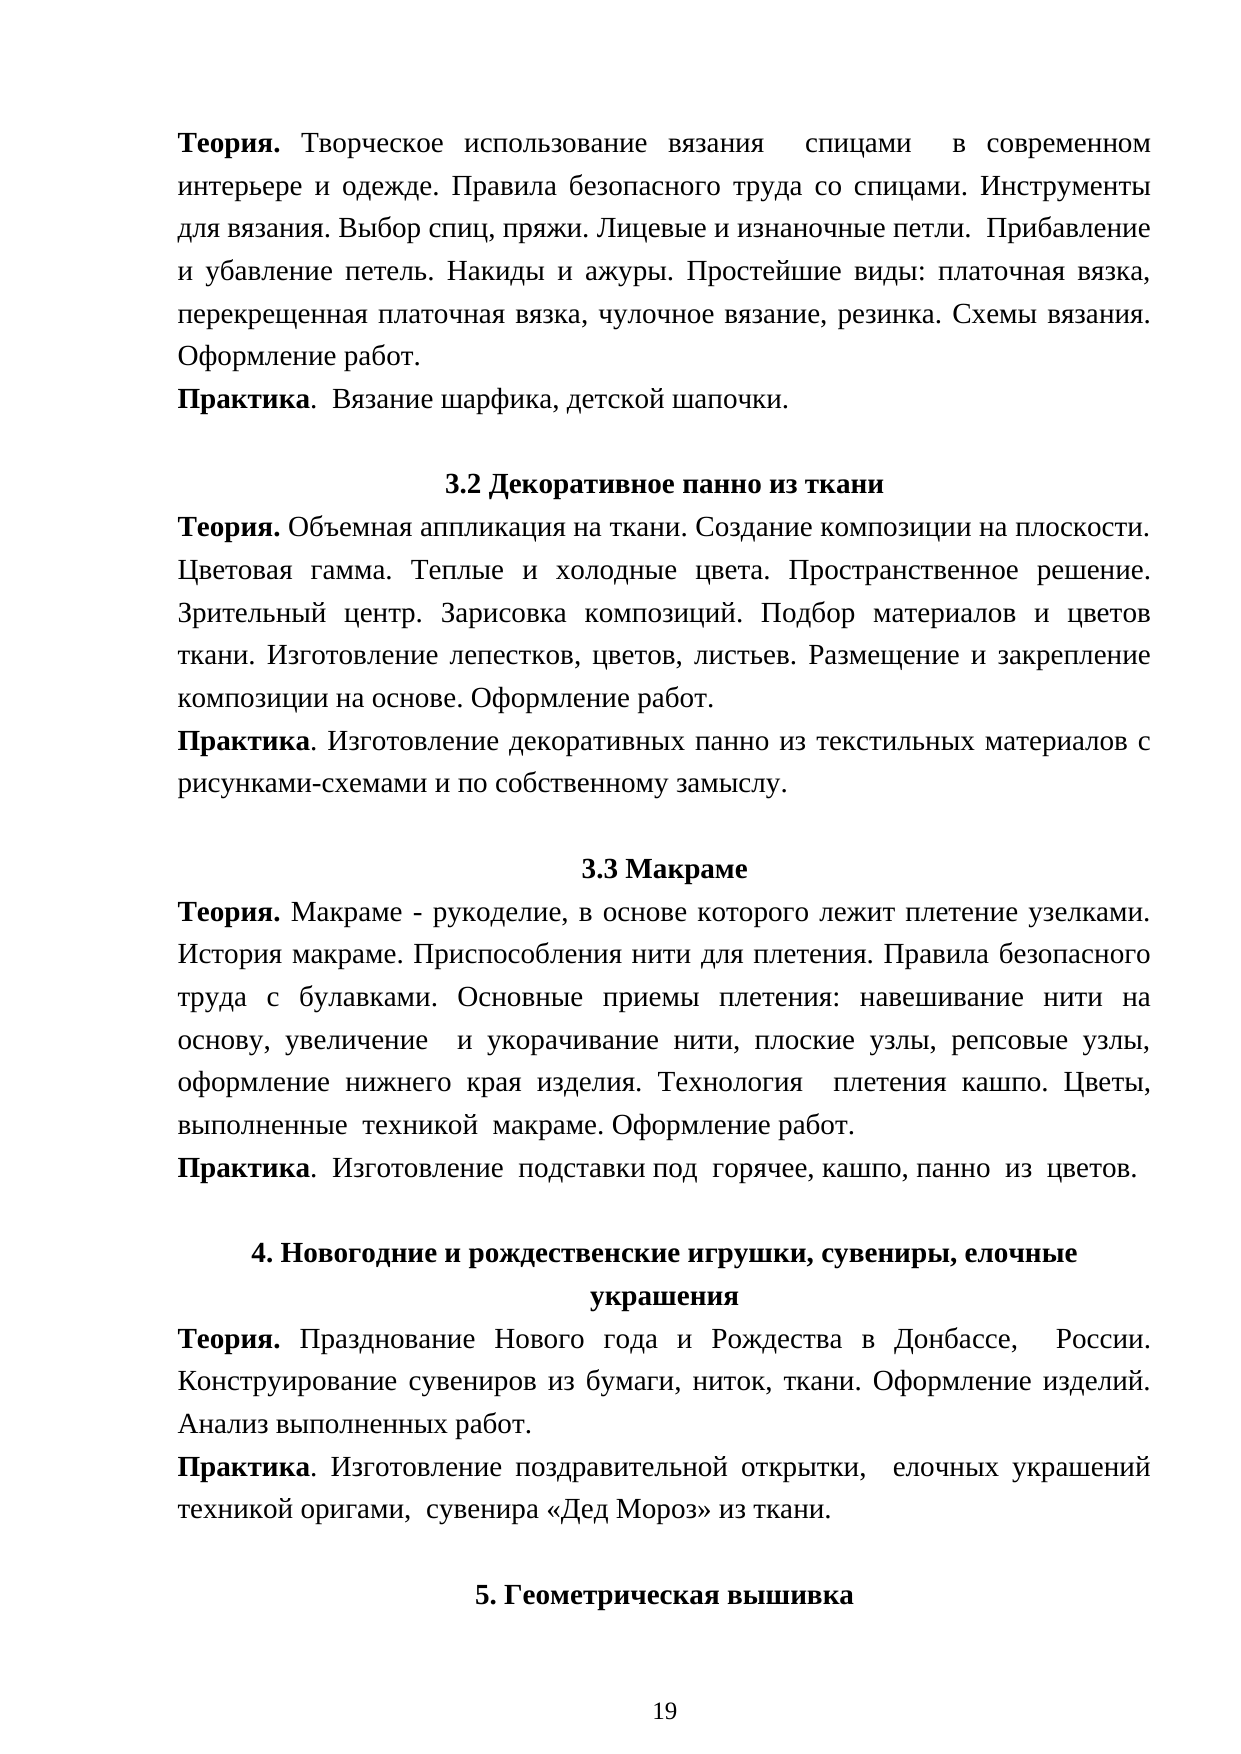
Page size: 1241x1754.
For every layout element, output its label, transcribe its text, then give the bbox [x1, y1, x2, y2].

text Теория. Объемная аппликация на ткани. Создание композиции на плоскости. Цветовая гамма. Теплые и холодные цвета. Пространственное решение. Зрительный центр. Зарисовка композиций. Подбор материалов и цветов ткани. Изготовление лепестков, цветов, листьев. Размещение и закрепление композиции на основе. Оформление работ. [177, 502, 1152, 716]
text Теория. Празднование Нового года и Рождества в Донбассе, России. Конструирование сувениров из бумаги, ниток, ткани. Оформление изделий. Анализ выполненных работ. [177, 1314, 1152, 1442]
text Теория. Макраме - рукоделие, в основе которого лежит плетение узелками. История макраме. Приспособления нити для плетения. Правила безопасного труда с булавками. Основные приемы плетения: навешивание нити на основу, увеличение и укорачивание нити, плоские узлы, репсовые узлы, оформление нижнего края изделия. Технология плетения кашпо. Цветы, выполненные техникой макраме. Оформление работ. [177, 887, 1152, 1143]
text 3.2 Декоративное панно из ткани [177, 460, 1152, 502]
text Теория. Творческое использование вязания спицами в современном интерьере и одежде. Правила безопасного труда со спицами. Инструменты для вязания. Выбор спиц, пряжи. Лицевые и изнаночные петли. Прибавление и убавление петель. Накиды и ажуры. Простейшие виды: платочная вязка, перекрещенная платочная вязка, чулочное вязание, резинка. Схемы вязания. Оформление работ. [177, 118, 1152, 374]
text Практика. Изготовление поздравительной открытки, елочных украшений техникой оригами, сувенира «Дед Мороз» из ткани. [177, 1442, 1152, 1527]
text 4. Новогодние и рождественские игрушки, сувениры, елочные украшения [177, 1228, 1152, 1314]
text Практика. Вязание шарфика, детской шапочки. [177, 374, 1152, 417]
text Практика. Изготовление декоративных панно из текстильных материалов с рисунками-схемами и по собственному замыслу. [177, 716, 1152, 801]
text 5. Геометрическая вышивка [177, 1570, 1152, 1613]
text 3.3 Макраме [177, 844, 1152, 887]
text Практика. Изготовление подставки под горячее, кашпо, панно из цветов. [177, 1143, 1152, 1186]
